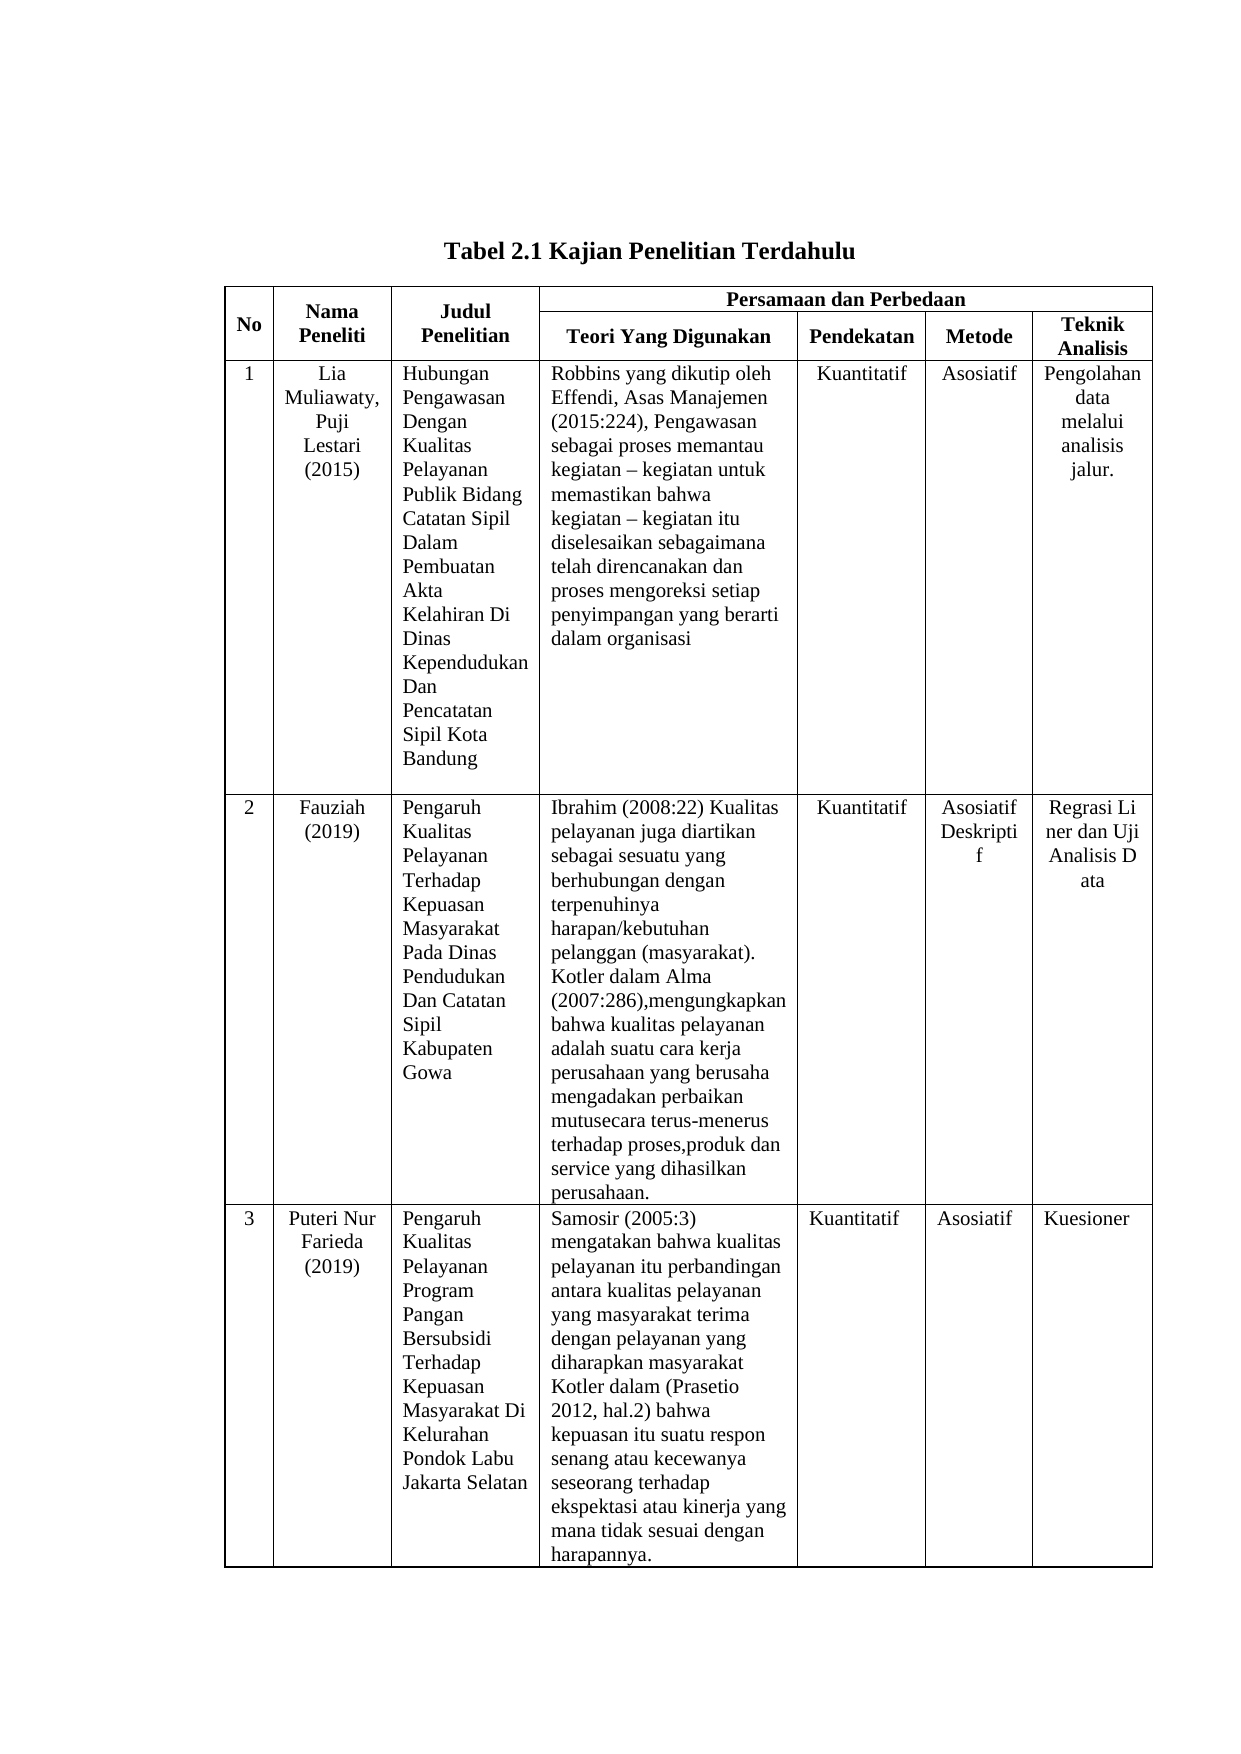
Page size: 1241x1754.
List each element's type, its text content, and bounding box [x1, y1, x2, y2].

table_cell Ibrahim (2008:22) Kualitas pelayanan juga diartikan sebagai sesuatu yang berhubungan dengan terpenuhinya harapan/kebutuhan pelanggan (masyarakat). Kotler dalam Alma (2007:286),mengungkapkan bahwa kualitas pelayanan adalah suatu cara kerja perusahaan yang berusaha mengadakan perbaikan mutusecara terus-menerus terhadap proses,produk dan service yang dihasilkan perusahaan. [540, 795, 797, 1204]
table_cell Kuantitatif [798, 795, 925, 1204]
table_cell Metode [926, 312, 1032, 360]
table_cell Teknik Analisis [1033, 312, 1152, 360]
table_cell Lia Muliawaty, Puji Lestari (2015) [274, 361, 391, 794]
table_cell Robbins yang dikutip oleh Effendi, Asas Manajemen (2015:224), Pengawasan sebagai proses memantau kegiatan – kegiatan untuk memastikan bahwa kegiatan – kegiatan itu diselesaikan sebagaimana telah direncanakan dan proses mengoreksi setiap penyimpangan yang berarti dalam organisasi [540, 361, 797, 794]
table_cell Pengaruh Kualitas Pelayanan Program Pangan Bersubsidi Terhadap Kepuasan Masyarakat Di Kelurahan Pondok Labu Jakarta Selatan [392, 1205, 539, 1566]
table_cell Pendekatan [798, 312, 925, 360]
table_cell Puteri Nur Farieda (2019) [274, 1205, 391, 1566]
table_cell Asosiatif Deskriptif [926, 795, 1032, 1204]
table_cell Regrasi Liner dan Uji Analisis Data [1033, 795, 1152, 1204]
table_header Judul Penelitian [392, 287, 539, 360]
table_cell Teori Yang Digunakan [540, 312, 797, 360]
table_cell Kuesioner [1033, 1205, 1152, 1566]
table_cell 2 [226, 795, 273, 1204]
table_cell 1 [226, 361, 273, 794]
table_cell Asosiatif [926, 1205, 1032, 1566]
table_cell Kuantitatif [798, 361, 925, 794]
table_header Nama Peneliti [274, 287, 391, 360]
table_cell Kuantitatif [798, 1205, 925, 1566]
table_cell Pengaruh Kualitas Pelayanan Terhadap Kepuasan Masyarakat Pada Dinas Pendudukan Dan Catatan Sipil Kabupaten Gowa [392, 795, 539, 1204]
table_header No [226, 287, 273, 360]
table_cell Pengolahan data melalui analisis jalur. [1033, 361, 1152, 794]
text Tabel 2.1 Kajian Penelitian Terdahulu [236, 236, 1063, 265]
table_cell Samosir (2005:3) mengatakan bahwa kualitas pelayanan itu perbandingan antara kualitas pelayanan yang masyarakat terima dengan pelayanan yang diharapkan masyarakat Kotler dalam (Prasetio 2012, hal.2) bahwa kepuasan itu suatu respon senang atau kecewanya seseorang terhadap ekspektasi atau kinerja yang mana tidak sesuai dengan harapannya. [540, 1205, 797, 1566]
table_cell 3 [226, 1205, 273, 1566]
table_cell Hubungan Pengawasan Dengan Kualitas Pelayanan Publik Bidang Catatan Sipil Dalam Pembuatan Akta Kelahiran Di Dinas Kependudukan Dan Pencatatan Sipil Kota Bandung [392, 361, 539, 794]
table_header Persamaan dan Perbedaan [540, 287, 1152, 311]
table_cell Asosiatif [926, 361, 1032, 794]
table_cell Fauziah (2019) [274, 795, 391, 1204]
